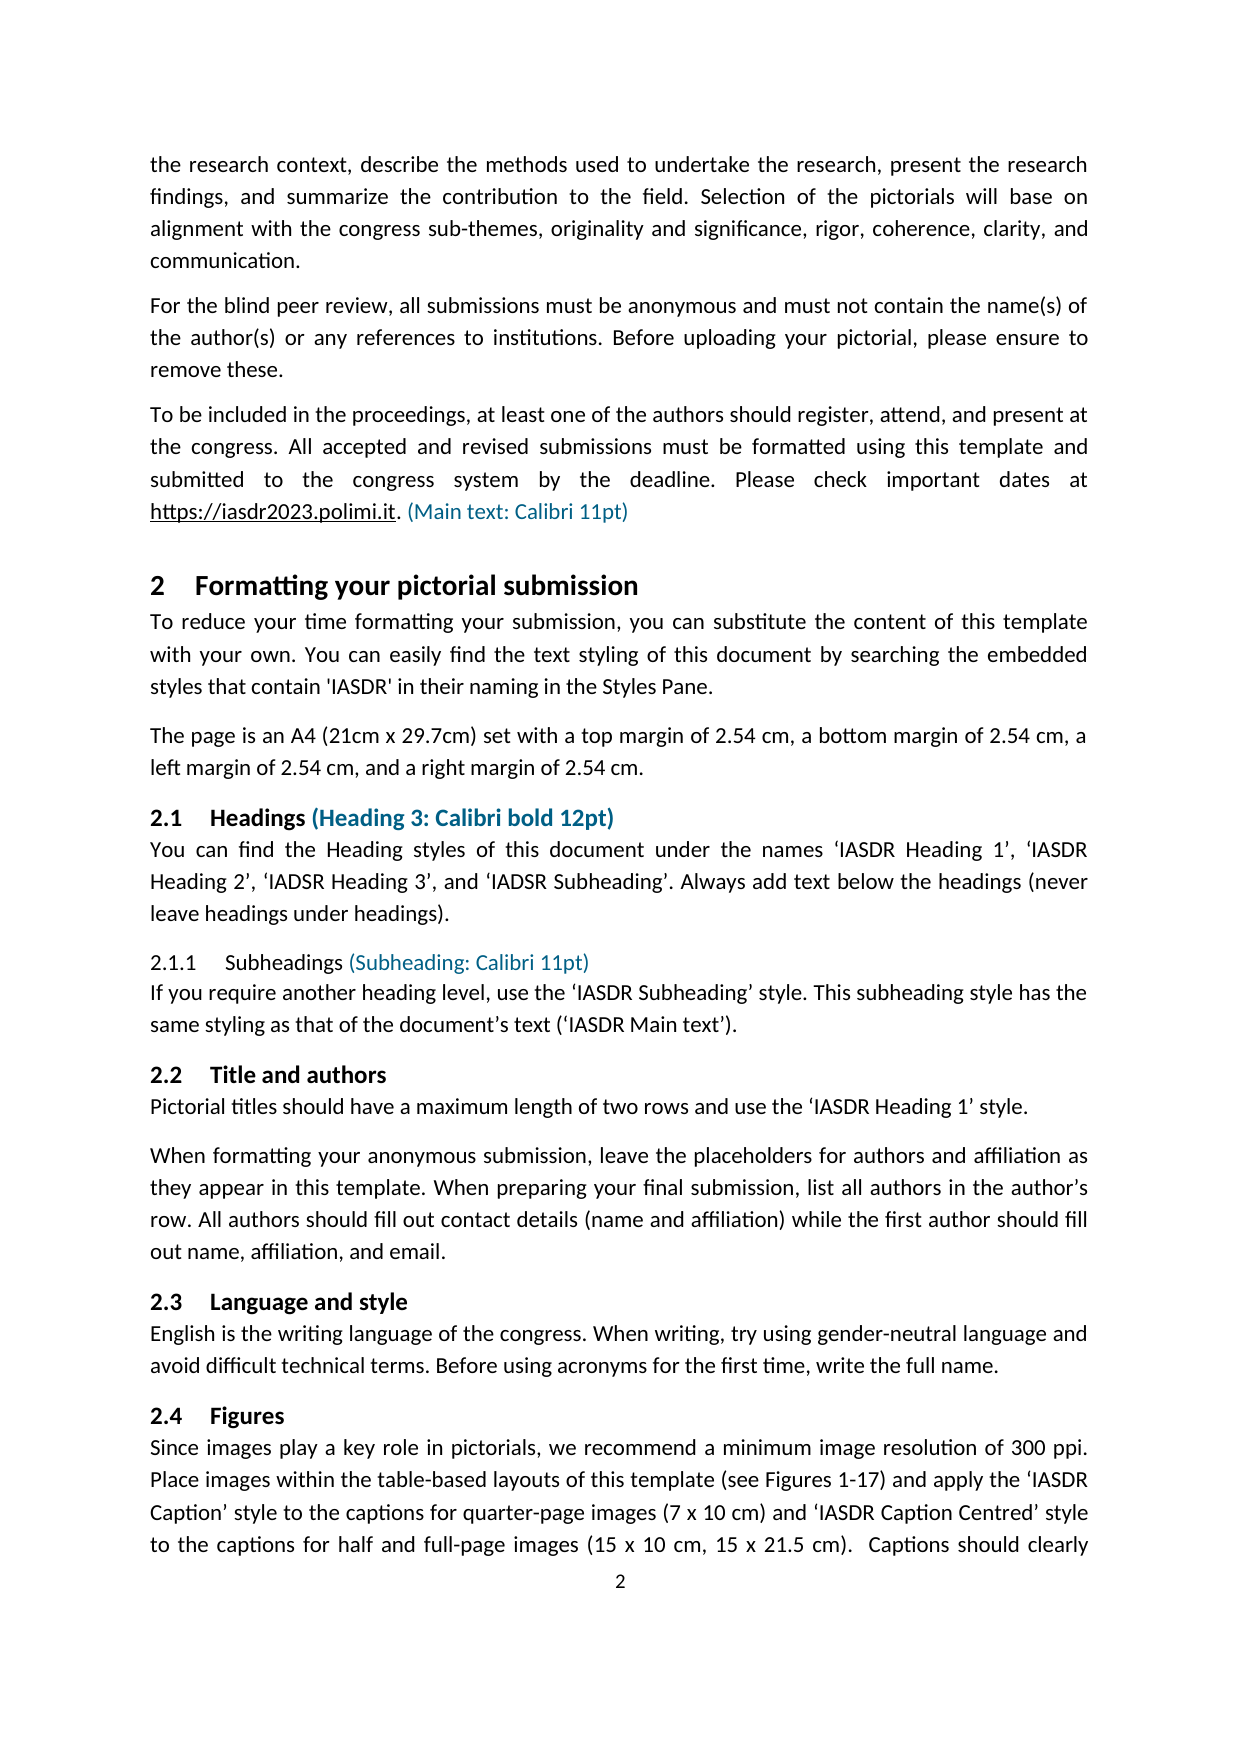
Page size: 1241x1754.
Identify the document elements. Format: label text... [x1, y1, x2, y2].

subtitle Headings (Heading 3: Calibri bold 12pt) [150, 802, 1090, 832]
text If you require another heading level, use the ‘IASDR Subheading’ style. This subheading style has the same styling as that of the document’s text (‘IASDR Main text’). [150, 978, 1090, 1038]
text When formatting your anonymous submission, leave the placeholders for authors and affiliation as they appear in this template. When preparing your final submission, list all authors in the author’s row. All authors should fill out contact details (name and affiliation) while the first author should fill out name, affiliation, and email. [150, 1141, 1090, 1266]
subtitle Title and authors [150, 1059, 1090, 1090]
subtitle Formatting your pictorial submission [150, 567, 1090, 602]
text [150, 1433, 1090, 1558]
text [150, 150, 1090, 274]
subtitle Figures [150, 1400, 1090, 1431]
text To reduce your time formatting your submission, you can substitute the content of this template with your own. You can easily find the text styling of this document by searching the embedded styles that contain 'IASDR' in their naming in the Styles Pane. [150, 607, 1090, 700]
subtitle Subheadings (Subheading: Calibri 11pt) [150, 948, 1090, 976]
text For the blind peer review, all submissions must be anonymous and must not contain the name(s) of the author(s) or any references to institutions. Before uploading your pictorial, please ensure to remove these. [150, 291, 1090, 384]
text The page is an A4 (21cm x 29.7cm) set with a top margin of 2.54 cm, a bottom margin of 2.54 cm, a left margin of 2.54 cm, and a right margin of 2.54 cm. [150, 721, 1090, 781]
text You can find the Heading styles of this document under the names ‘IASDR Heading 1’, ‘IASDR Heading 2’, ‘IADSR Heading 3’, and ‘IADSR Subheading’. Always add text below the headings (never leave headings under headings). [150, 835, 1090, 927]
text To be included in the proceedings, at least one of the authors should register, attend, and present at the congress. All accepted and revised submissions must be formatted using this template and submitted to the congress system by the deadline. Please check important dates at https://iasdr2023.polimi.it. (Main text: Calibri 11pt) [150, 400, 1090, 525]
text Pictorial titles should have a maximum length of two rows and use the ‘IASDR Heading 1’ style. [150, 1092, 1090, 1120]
text English is the writing language of the congress. When writing, try using gender-neutral language and avoid difficult technical terms. Before using acronyms for the first time, write the full name. [150, 1319, 1090, 1379]
subtitle Language and style [150, 1286, 1090, 1317]
